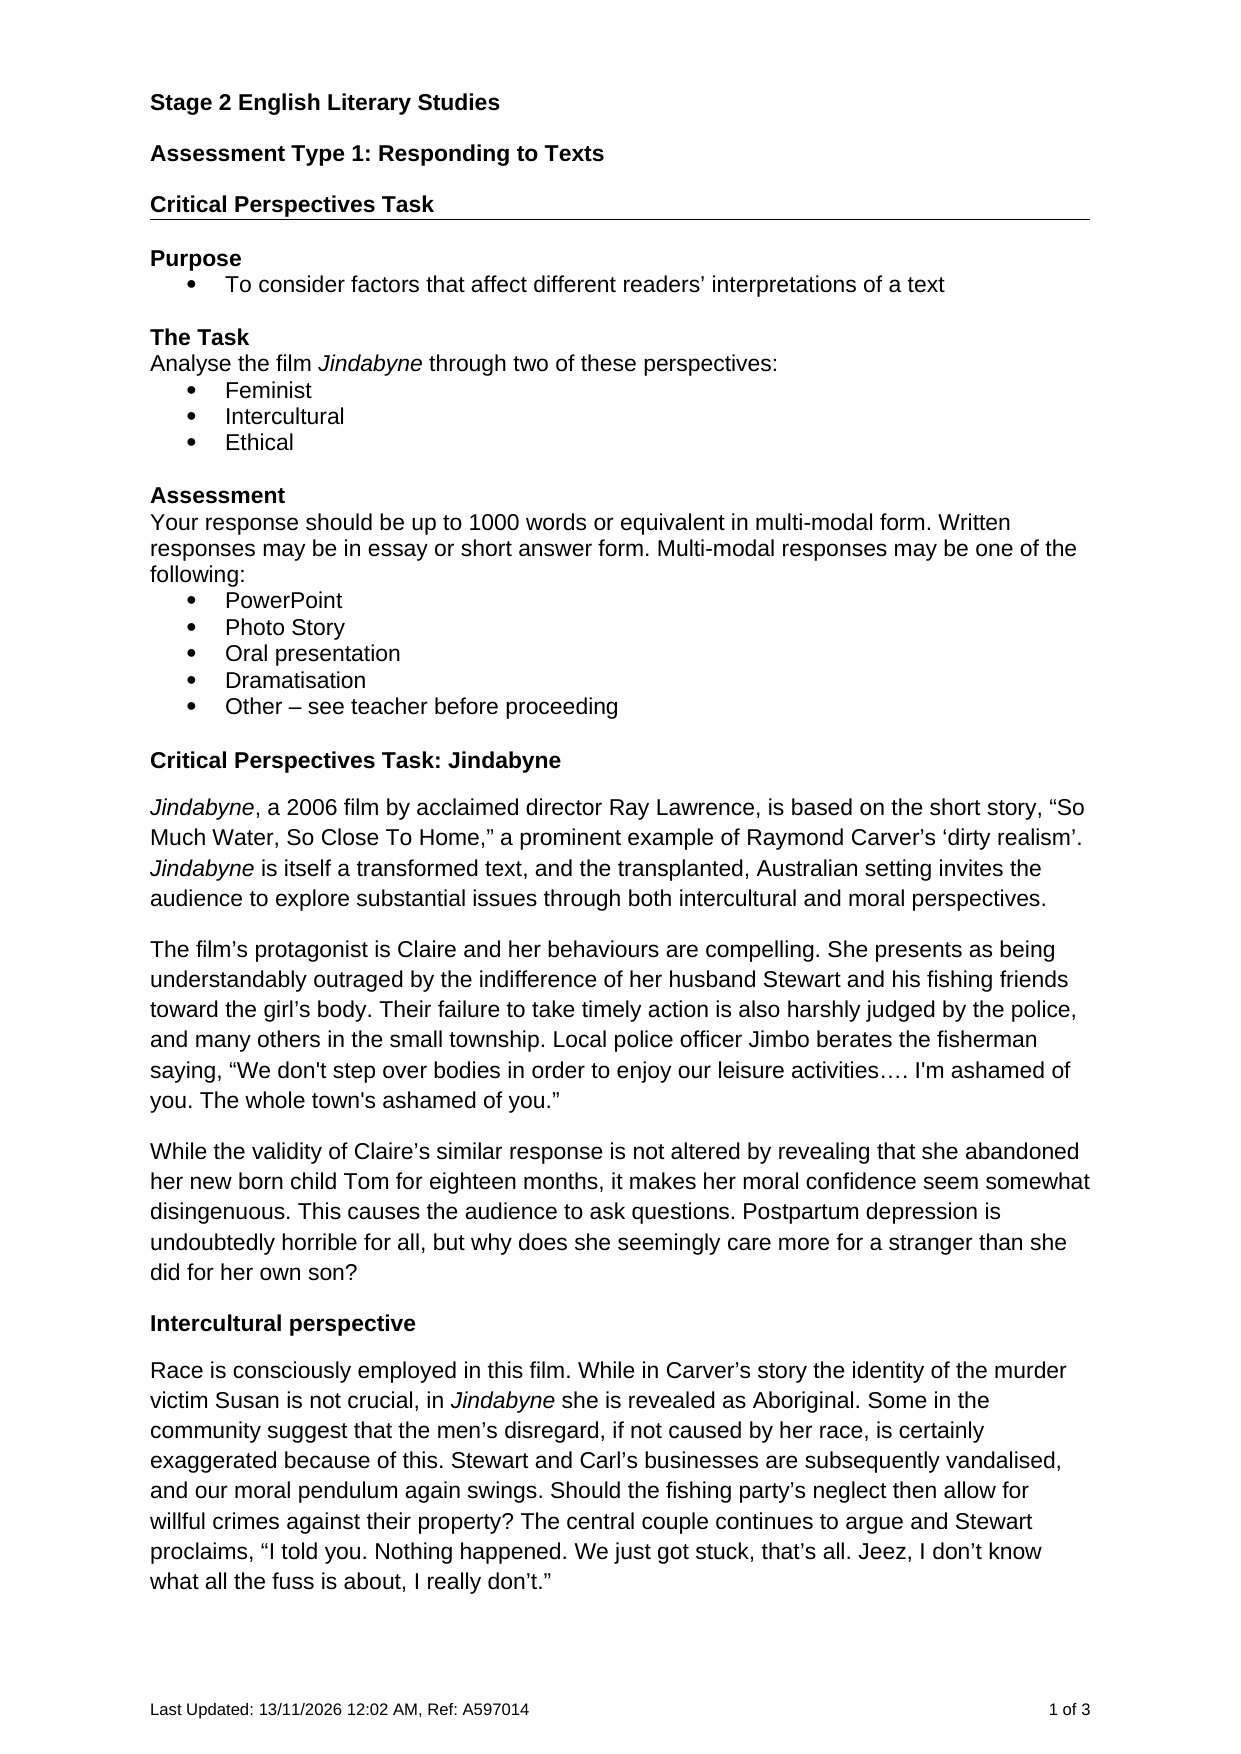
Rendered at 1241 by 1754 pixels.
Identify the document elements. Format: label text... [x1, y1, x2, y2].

text Race is consciously employed in this film. While in Carver’s story the identity of the murder victim Susan is not crucial, in Jindabyne she is revealed as Aboriginal. Some in the community suggest that the men’s disregard, if not caused by her race, is certainly exaggerated because of this. Stewart and Carl’s businesses are subsequently vandalised, and our moral pendulum again swings. Should the fishing party’s neglect then allow for willful crimes against their property? The central couple continues to argue and Stewart proclaims, “I told you. Nothing happened. We just got stuck, that’s all. Jeez, I don’t know what all the fuss is about, I really don’t.” [150, 1357, 1090, 1594]
text Assessment Type 1: Responding to Texts [150, 140, 1090, 166]
text Analyse the film Jindabyne through two of these perspectives: [150, 350, 1090, 377]
text Jindabyne, a 2006 film by acclaimed director Ray Lawrence, is based on the short story, “So Much Water, So Close To Home,” a prominent example of Raymond Carver’s ‘dirty realism’. Jindabyne is itself a transformed text, and the transplanted, Australian setting invites the audience to explore substantial issues through both intercultural and moral perspectives. [150, 794, 1090, 911]
list To consider factors that affect different readers’ interpretations of a text [187, 271, 1090, 298]
list Feminist [187, 377, 1090, 403]
text The film’s protagonist is Claire and her behaviours are compelling. She presents as being understandably outraged by the indifference of her husband Stewart and his fishing friends toward the girl’s body. Their failure to take timely action is also harshly judged by the police, and many others in the small township. Local police officer Jimbo berates the fisherman saying, “We don't step over bodies in order to enjoy our leisure activities…. I'm ashamed of you. The whole town's ashamed of you.” [150, 936, 1090, 1113]
text While the validity of Claire’s similar response is not altered by revealing that she abandoned her new born child Tom for eighteen months, it makes her moral confidence seem somewhat disingenuous. This causes the audience to ask questions. Postpartum depression is undoubtedly horrible for all, but why does she seemingly care more for a stranger than she did for her own son? [150, 1138, 1090, 1285]
list Oral presentation [187, 640, 1090, 667]
text Your response should be up to 1000 words or equivalent in multi-modal form. Written responses may be in essay or short answer form. Multi-modal responses may be one of the following: [150, 508, 1090, 587]
list Dramatisation [187, 667, 1090, 693]
list Other – see teacher before proceeding [187, 693, 1090, 719]
text The Task [150, 324, 1090, 350]
text Intercultural perspective [150, 1310, 1090, 1336]
list Intercultural [187, 403, 1090, 429]
text Assessment [150, 482, 1090, 508]
text Stage 2 English Literary Studies [150, 89, 1090, 115]
list Ethical [187, 429, 1090, 456]
list Photo Story [187, 614, 1090, 640]
text Purpose [150, 245, 1090, 271]
text Critical Perspectives Task: Jindabyne [150, 747, 1090, 774]
list PowerPoint [187, 587, 1090, 614]
text Critical Perspectives Task [150, 191, 1090, 219]
